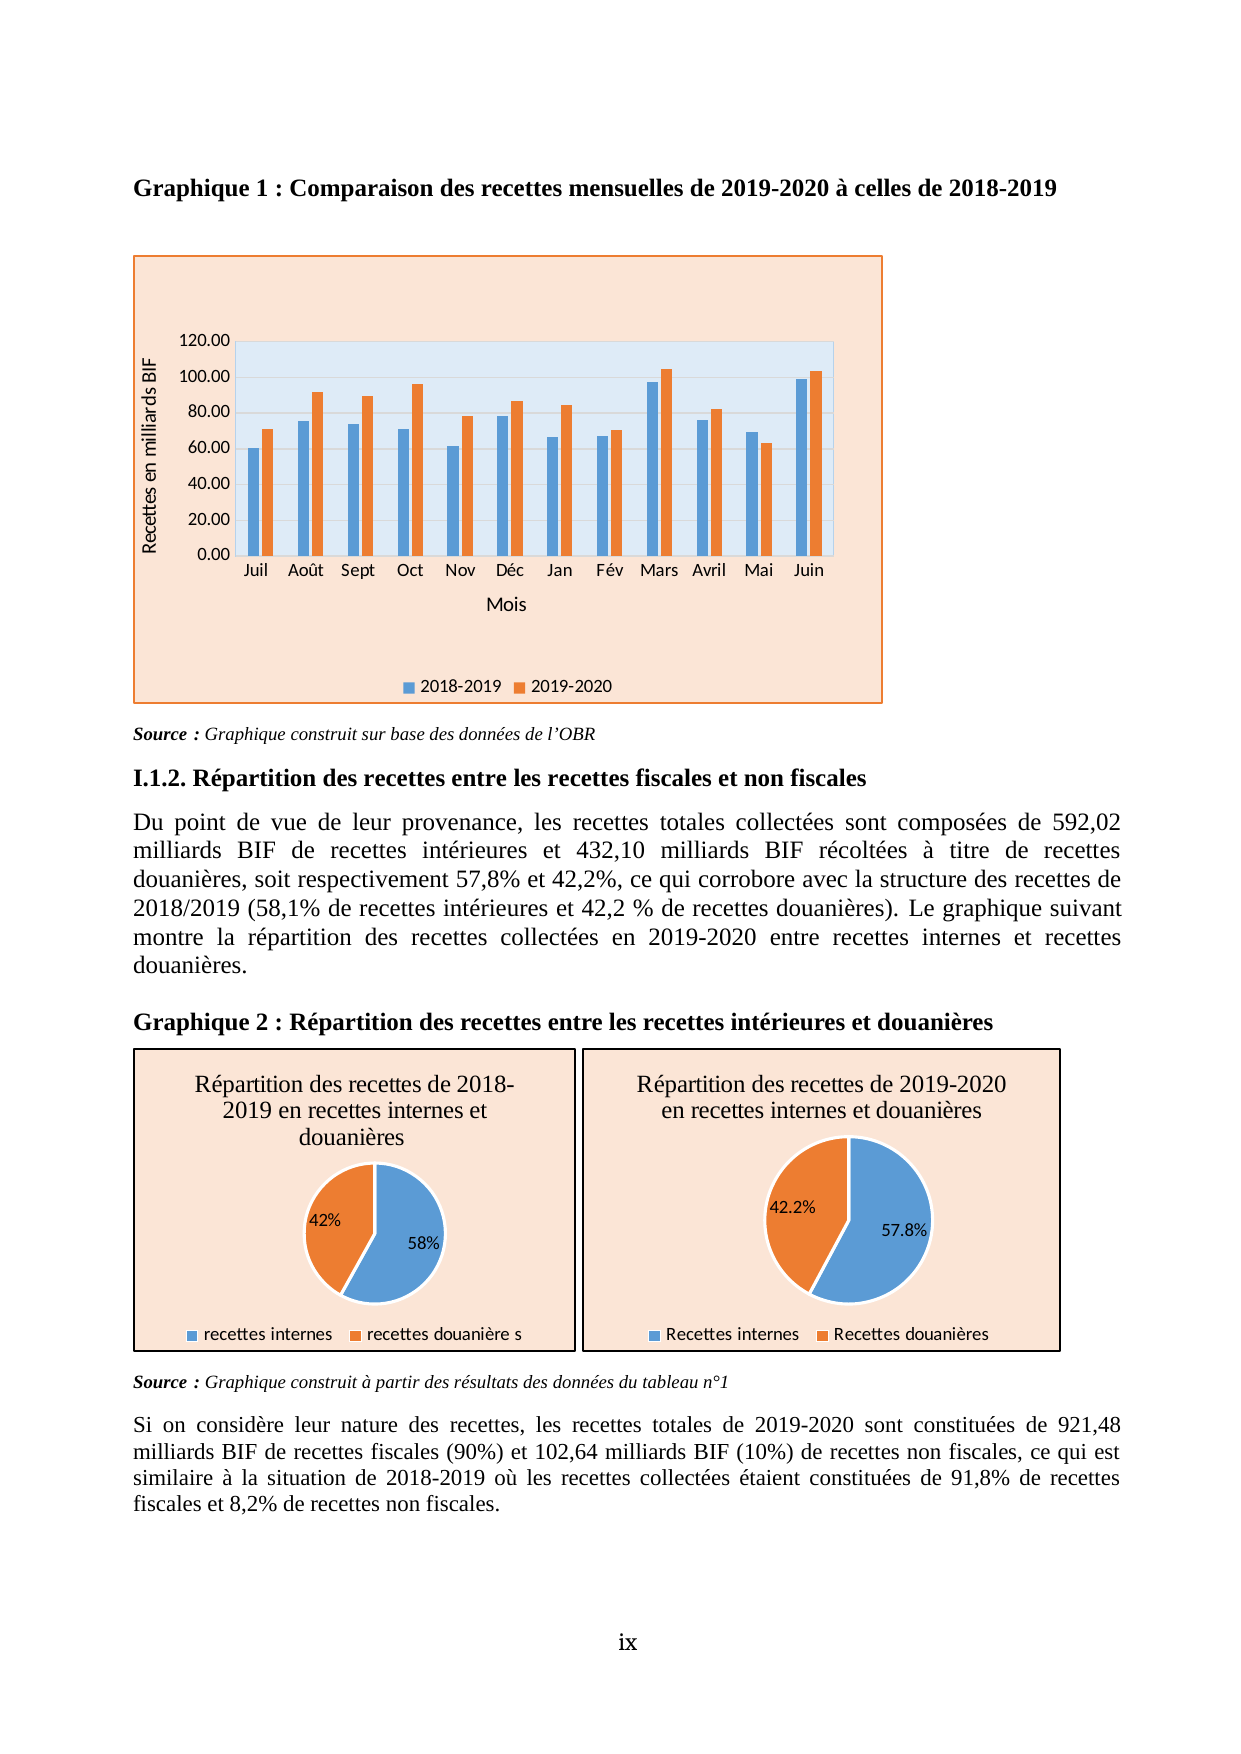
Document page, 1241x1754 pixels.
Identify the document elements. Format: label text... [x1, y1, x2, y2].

text Si on considère leur nature des recettes, les recettes totales de 2019-2020 sont constituées de 921,48 milliards BIF de recettes fiscales (90%) et 102,64 milliards BIF (10%) de recettes non fiscales, ce qui est similaire à la situation de 2018-2019 où les recettes collectées étaient constituées de 91,8% de recettes fiscales et 8,2% de recettes non fiscales. [133, 1411, 1122, 1517]
subtitle Graphique 2 : Répartition des recettes entre les recettes intérieures et douanières [133, 1007, 1122, 1035]
text Source : Graphique construit sur base des données de l’OBR [133, 723, 1122, 745]
text Source : Graphique construit à partir des résultats des données du tableau n°1 [133, 1371, 1122, 1393]
subtitle I.1.2. Répartition des recettes entre les recettes fiscales et non fiscales [133, 763, 1122, 792]
text Du point de vue de leur provenance, les recettes totales collectées sont composées de 592,02 milliards BIF de recettes intérieures et 432,10 milliards BIF récoltées à titre de recettes douanières, soit respectivement 57,8% et 42,2%, ce qui corrobore avec la structure des recettes de 2018/2019 (58,1% de recettes intérieures et 42,2 % de recettes douanières). Le graphique suivant montre la répartition des recettes collectées en 2019-2020 entre recettes internes et recettes douanières. [133, 807, 1122, 979]
subtitle Graphique 1 : Comparaison des recettes mensuelles de 2019-2020 à celles de 2018-2019 [133, 173, 1122, 201]
